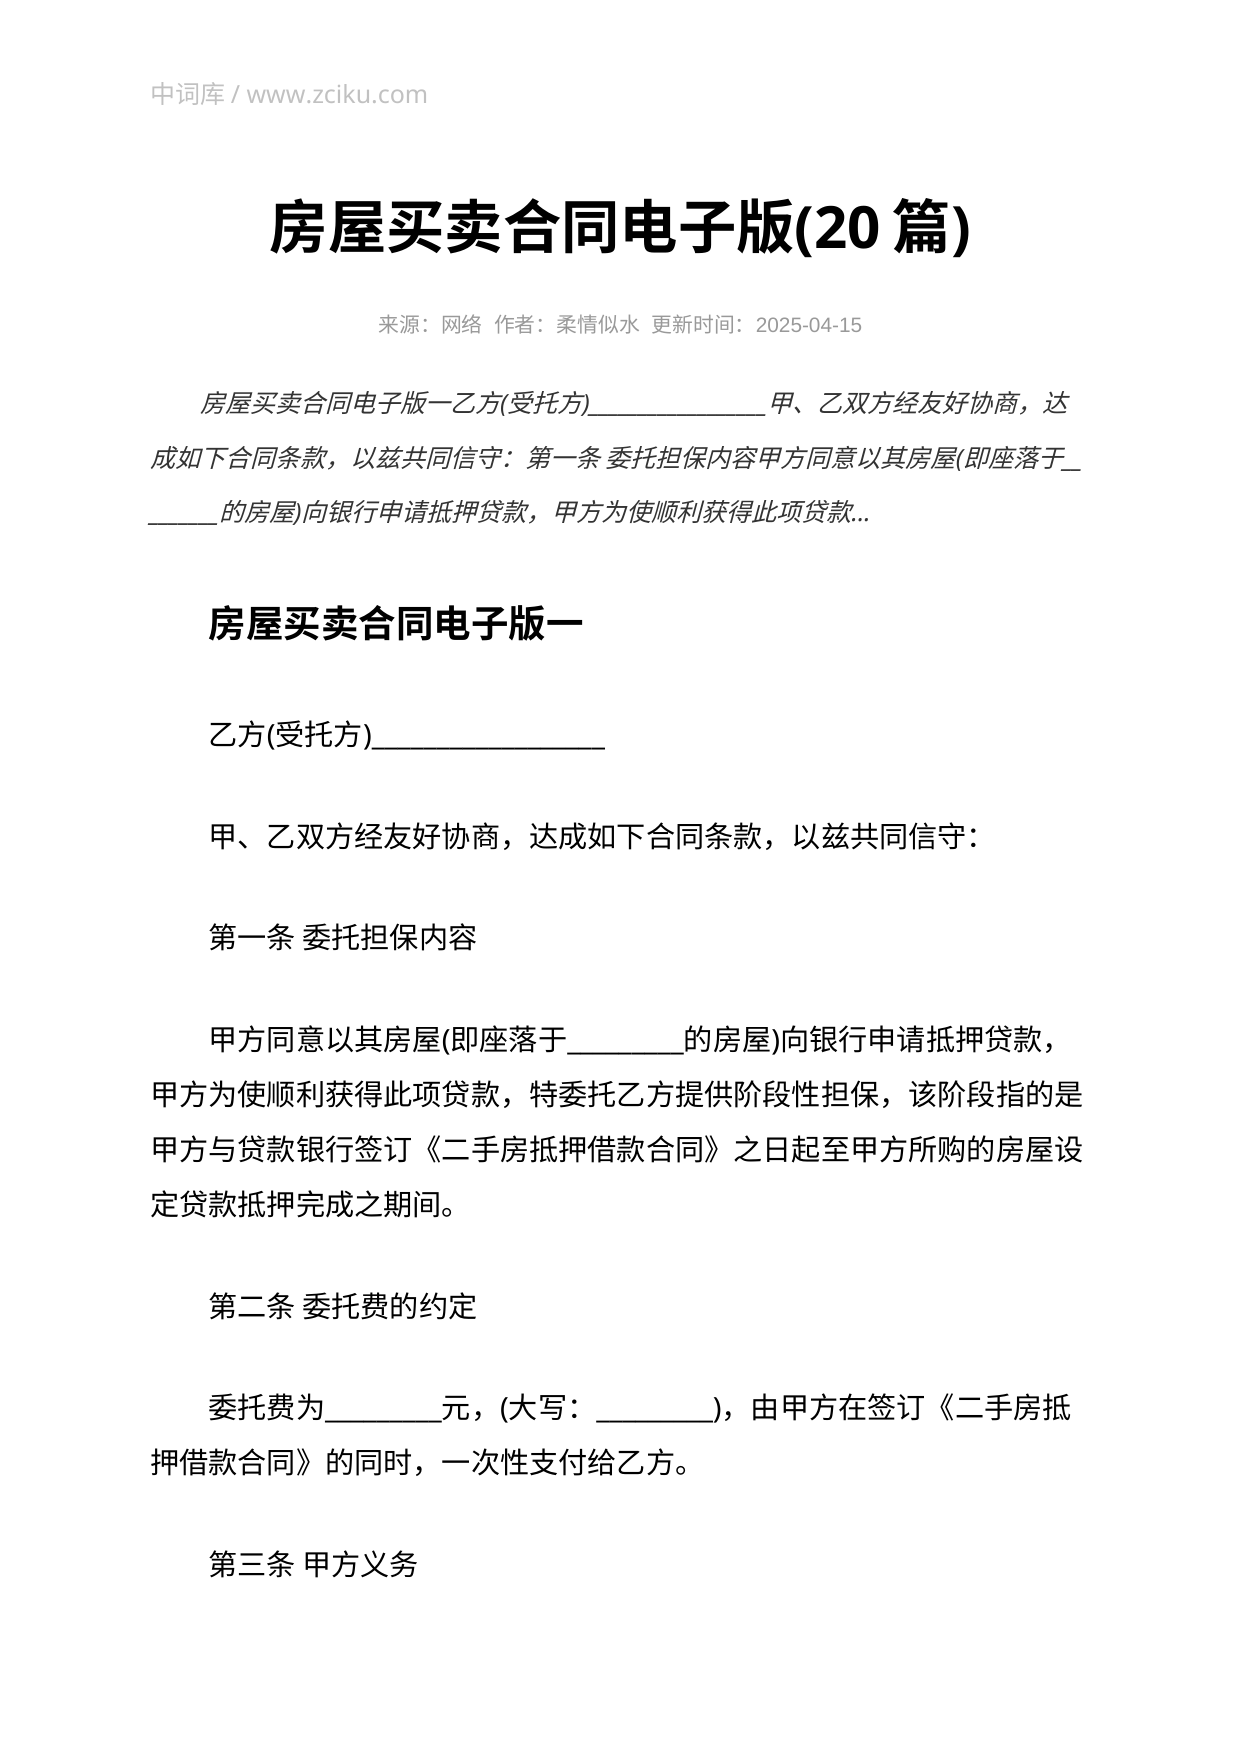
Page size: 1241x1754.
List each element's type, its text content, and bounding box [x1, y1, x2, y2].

text 房屋买卖合同电子版一乙方(受托方)__________________甲、乙双方经友好协商，达成如下合同条款，以兹共同信守：第一条 委托担保内容甲方同意以其房屋(即座落于_________的房屋)向银行申请抵押贷款，甲方为使顺利获得此项贷款... [150, 384, 1090, 529]
text 第二条 委托费的约定 [150, 1283, 1090, 1326]
text 来源：网络 作者：柔情似水 更新时间：2025-04-15 [150, 313, 1090, 337]
text 甲、乙双方经友好协商，达成如下合同条款，以兹共同信守： [150, 813, 1090, 855]
subtitle 房屋买卖合同电子版(20篇) [150, 181, 1090, 266]
text 乙方(受托方)__________________ [150, 711, 1090, 753]
text 甲方同意以其房屋(即座落于_________的房屋)向银行申请抵押贷款，甲方为使顺利获得此项贷款，特委托乙方提供阶段性担保，该阶段指的是甲方与贷款银行签订《二手房抵押借款合同》之日起至甲方所购的房屋设定贷款抵押完成之期间。 [150, 1017, 1090, 1224]
text 第三条 甲方义务 [150, 1542, 1090, 1584]
text 房屋买卖合同电子版一 [150, 594, 1090, 648]
text 委托费为_________元，(大写：_________)，由甲方在签订《二手房抵押借款合同》的同时，一次性支付给乙方。 [150, 1385, 1090, 1482]
text 第一条 委托担保内容 [150, 915, 1090, 957]
